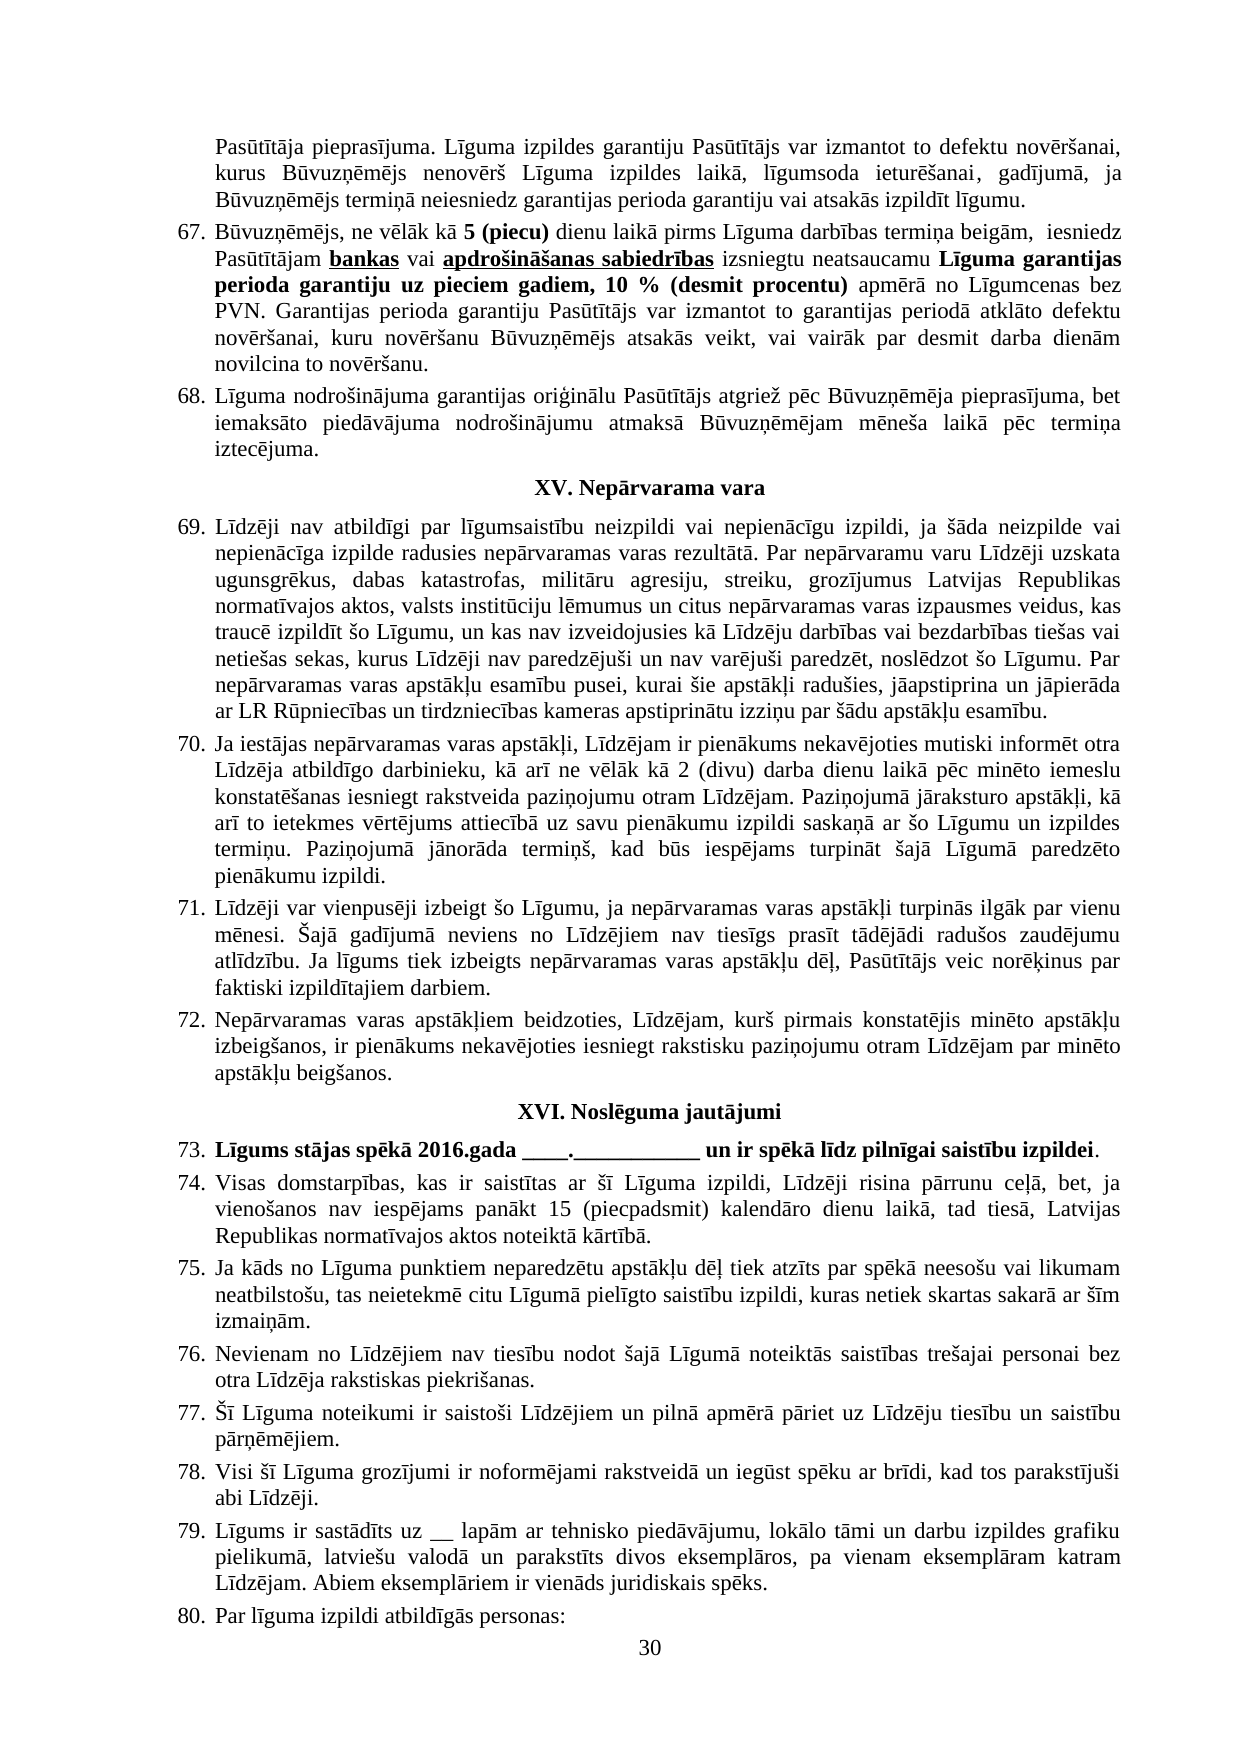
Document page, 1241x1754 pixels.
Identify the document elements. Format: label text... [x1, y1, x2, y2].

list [177, 133, 1122, 212]
list Līdzēji nav atbildīgi par līgumsaistību neizpildi vai nepienācīgu izpildi, ja šāda neizpilde vai nepienācīga izpilde radusies nepārvaramas varas rezultātā. Par nepārvaramu varu Līdzēji uzskata ugunsgrēkus, dabas katastrofas, militāru agresiju, streiku, grozījumus Latvijas Republikas normatīvajos aktos, valsts institūciju lēmumus un citus nepārvaramas varas izpausmes veidus, kas traucē izpildīt šo Līgumu, un kas nav izveidojusies kā Līdzēju darbības vai bezdarbības tiešas vai netiešas sekas, kurus Līdzēji nav paredzējuši un nav varējuši paredzēt, noslēdzot šo Līgumu. Par nepārvaramas varas apstākļu esamību pusei, kurai šie apstākļi radušies, jāapstiprina un jāpierāda ar LR Rūpniecības un tirdzniecības kameras apstiprinātu izziņu par šādu apstākļu esamību. [177, 513, 1122, 724]
list Līguma nodrošinājuma garantijas oriģinālu Pasūtītājs atgriež pēc Būvuzņēmēja pieprasījuma, bet iemaksāto piedāvājuma nodrošinājumu atmaksā Būvuzņēmējam mēneša laikā pēc termiņa iztecējuma. [177, 383, 1122, 462]
text XV. Nepārvarama vara [177, 474, 1122, 501]
list Līgums ir sastādīts uz __ lapām ar tehnisko piedāvājumu, lokālo tāmi un darbu izpildes grafiku pielikumā, latviešu valodā un parakstīts divos eksemplāros, pa vienam eksemplāram katram Līdzējam. Abiem eksemplāriem ir vienāds juridiskais spēks. [177, 1517, 1122, 1596]
list Līdzēji var vienpusēji izbeigt šo Līgumu, ja nepārvaramas varas apstākļi turpinās ilgāk par vienu mēnesi. Šajā gadījumā neviens no Līdzējiem nav tiesīgs prasīt tādējādi radušos zaudējumu atlīdzību. Ja līgums tiek izbeigts nepārvaramas varas apstākļu dēļ, Pasūtītājs veic norēķinus par faktiski izpildītajiem darbiem. [177, 894, 1122, 1000]
list Visi šī Līguma grozījumi ir noformējami rakstveidā un iegūst spēku ar brīdi, kad tos parakstījuši abi Līdzēji. [177, 1458, 1122, 1510]
list Būvuzņēmējs, ne vēlāk kā 5 (piecu) dienu laikā pirms Līguma darbības termiņa beigām, iesniedz Pasūtītājam bankas vai apdrošināšanas sabiedrības izsniegtu neatsaucamu Līguma garantijas perioda garantiju uz pieciem gadiem, 10 % (desmit procentu) apmērā no Līgumcenas bez PVN. Garantijas perioda garantiju Pasūtītājs var izmantot to garantijas periodā atklāto defektu novēršanai, kuru novēršanu Būvuzņēmējs atsakās veikt, vai vairāk par desmit darba dienām novilcina to novēršanu. [177, 218, 1122, 376]
list Šī Līguma noteikumi ir saistoši Līdzējiem un pilnā apmērā pāriet uz Līdzēju tiesību un saistību pārņēmējiem. [177, 1399, 1122, 1451]
list Par līguma izpildi atbildīgās personas: [177, 1602, 1122, 1628]
list Ja kāds no Līguma punktiem neparedzētu apstākļu dēļ tiek atzīts par spēkā neesošu vai likumam neatbilstošu, tas neietekmē citu Līgumā pielīgto saistību izpildi, kuras netiek skartas sakarā ar šīm izmaiņām. [177, 1254, 1122, 1333]
list Nepārvaramas varas apstākļiem beidzoties, Līdzējam, kurš pirmais konstatējis minēto apstākļu izbeigšanos, ir pienākums nekavējoties iesniegt rakstisku paziņojumu otram Līdzējam par minēto apstākļu beigšanos. [177, 1006, 1122, 1085]
list Līgums stājas spēkā 2016.gada ____.___________ un ir spēkā līdz pilnīgai saistību izpildei. [177, 1137, 1122, 1163]
list Ja iestājas nepārvaramas varas apstākļi, Līdzējam ir pienākums nekavējoties mutiski informēt otra Līdzēja atbildīgo darbinieku, kā arī ne vēlāk kā 2 (divu) darba dienu laikā pēc minēto iemeslu konstatēšanas iesniegt rakstveida paziņojumu otram Līdzējam. Paziņojumā jāraksturo apstākļi, kā arī to ietekmes vērtējums attiecībā uz savu pienākumu izpildi saskaņā ar šo Līgumu un izpildes termiņu. Paziņojumā jānorāda termiņš, kad būs iespējams turpināt šajā Līgumā paredzēto pienākumu izpildi. [177, 730, 1122, 888]
list Nevienam no Līdzējiem nav tiesību nodot šajā Līgumā noteiktās saistības trešajai personai bez otra Līdzēja rakstiskas piekrišanas. [177, 1340, 1122, 1392]
list Visas domstarpības, kas ir saistītas ar šī Līguma izpildi, Līdzēji risina pārrunu ceļā, bet, ja vienošanos nav iespējams panākt 15 (piecpadsmit) kalendāro dienu laikā, tad tiesā, Latvijas Republikas normatīvajos aktos noteiktā kārtībā. [177, 1169, 1122, 1248]
text XVI. Noslēguma jautājumi [177, 1098, 1122, 1124]
